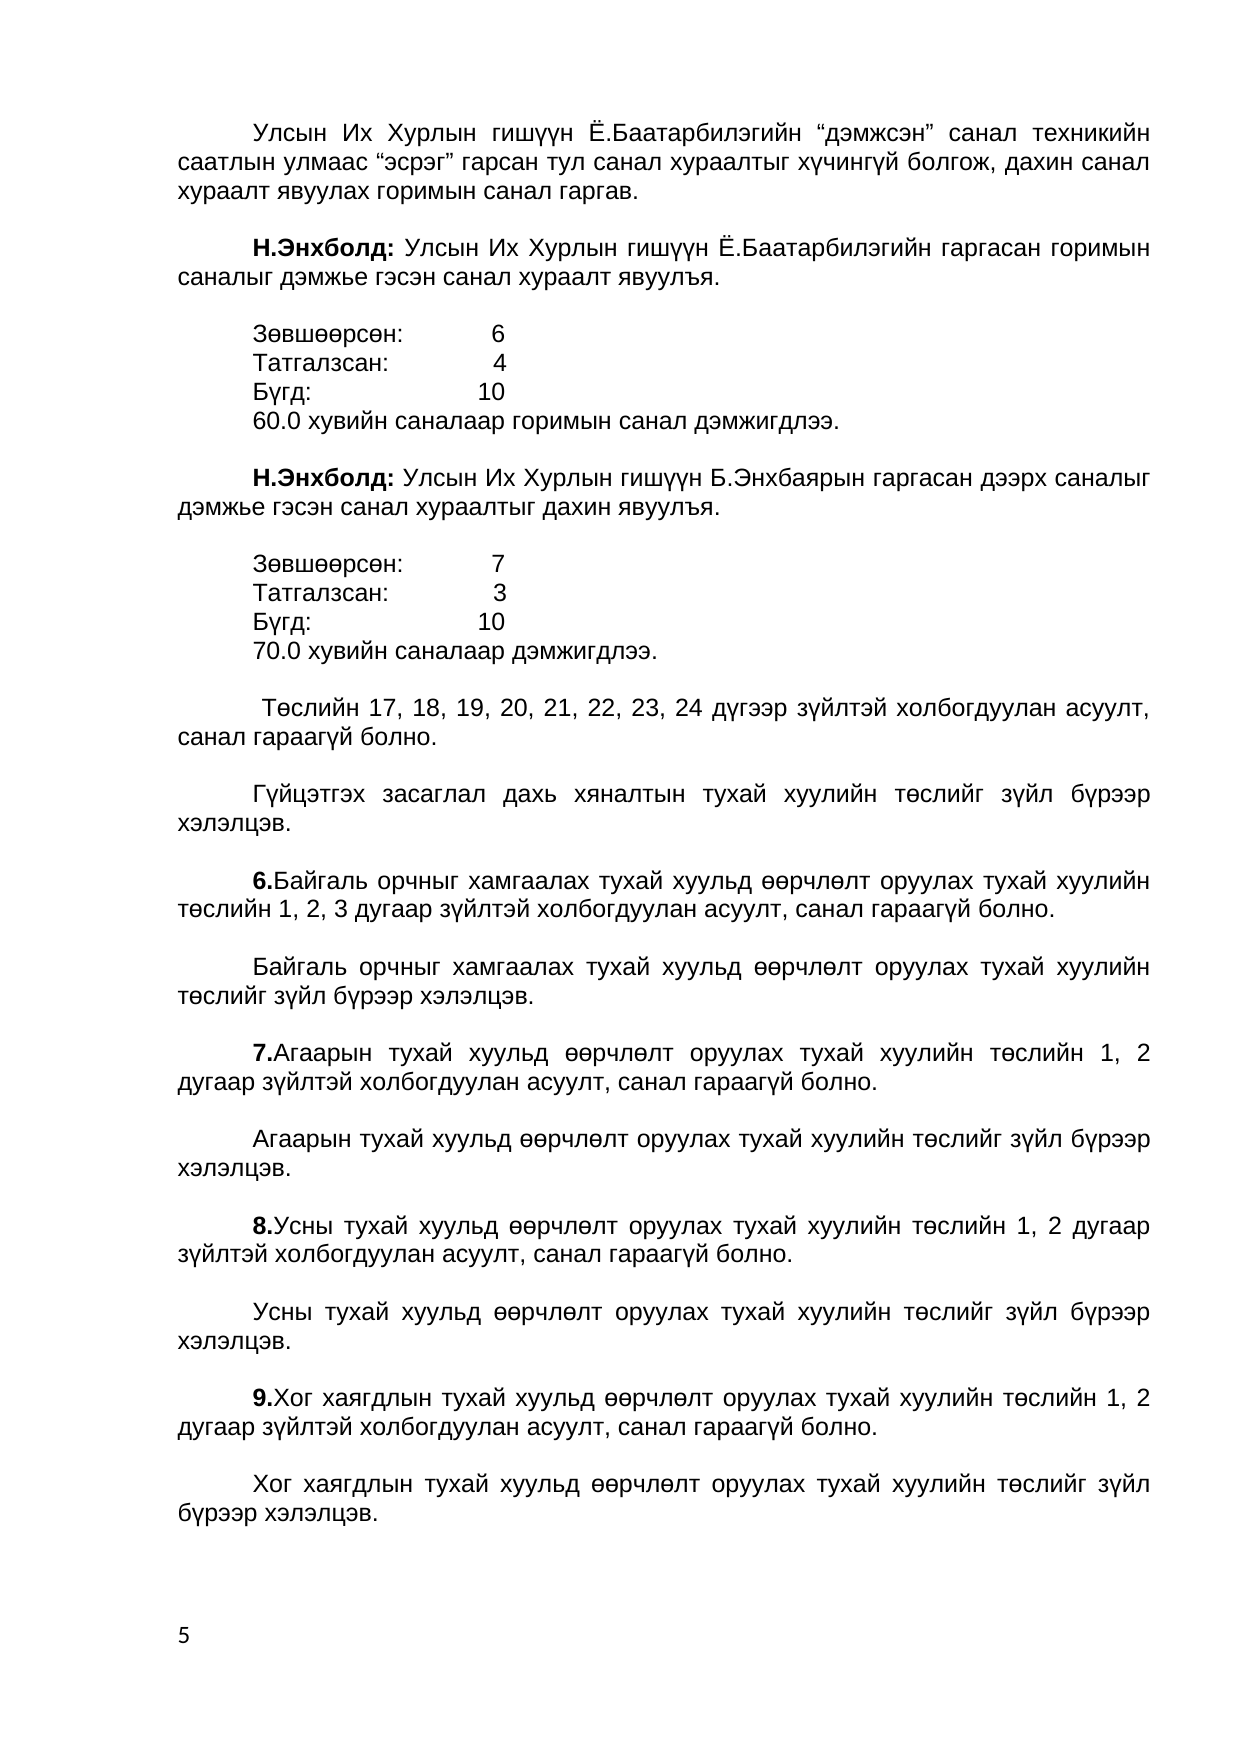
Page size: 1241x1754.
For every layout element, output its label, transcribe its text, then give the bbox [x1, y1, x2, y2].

text Татгалзсан: 4 [177, 348, 1152, 377]
text 8.Усны тухай хуульд өөрчлөлт оруулах тухай хуулийн төслийн 1, 2 дугаар зүйлтэй холбогдуулан асуулт, санал гараагүй болно. [177, 1211, 1152, 1268]
text Н.Энхболд: Улсын Их Хурлын гишүүн Ё.Баатарбилэгийн гаргасан горимын саналыг дэмжье гэсэн санал хураалт явуулъя. [177, 233, 1152, 291]
text 7.Агаарын тухай хуульд өөрчлөлт оруулах тухай хуулийн төслийн 1, 2 дугаар зүйлтэй холбогдуулан асуулт, санал гараагүй болно. [177, 1038, 1152, 1096]
text Бүгд: 10 [177, 607, 1152, 636]
text Хог хаягдлын тухай хуульд өөрчлөлт оруулах тухай хуулийн төслийг зүйл бүрээр хэлэлцэв. [177, 1469, 1152, 1527]
text Зөвшөөрсөн: 6 [177, 319, 1152, 348]
text 60.0 хувийн саналаар горимын санал дэмжигдлээ. [177, 406, 1152, 434]
text Улсын Их Хурлын гишүүн Ё.Баатарбилэгийн “дэмжсэн” санал техникийн саатлын улмаас “эсрэг” гарсан тул санал хураалтыг хүчингүй болгож, дахин санал хураалт явуулах горимын санал гаргав. [177, 118, 1152, 204]
text Татгалзсан: 3 [177, 578, 1152, 607]
text 9.Хог хаягдлын тухай хуульд өөрчлөлт оруулах тухай хуулийн төслийн 1, 2 дугаар зүйлтэй холбогдуулан асуулт, санал гараагүй болно. [177, 1383, 1152, 1441]
text Н.Энхболд: Улсын Их Хурлын гишүүн Б.Энхбаярын гаргасан дээрх саналыг дэмжье гэсэн санал хураалтыг дахин явуулъя. [177, 463, 1152, 521]
text Гүйцэтгэх засаглал дахь хяналтын тухай хуулийн төслийг зүйл бүрээр хэлэлцэв. [177, 779, 1152, 837]
text Усны тухай хуульд өөрчлөлт оруулах тухай хуулийн төслийг зүйл бүрээр хэлэлцэв. [177, 1297, 1152, 1354]
text 6.Байгаль орчныг хамгаалах тухай хуульд өөрчлөлт оруулах тухай хуулийн төслийн 1, 2, 3 дугаар зүйлтэй холбогдуулан асуулт, санал гараагүй болно. [177, 866, 1152, 923]
text Төслийн 17, 18, 19, 20, 21, 22, 23, 24 дүгээр зүйлтэй холбогдуулан асуулт, санал гараагүй болно. [177, 693, 1152, 751]
text Зөвшөөрсөн: 7 [177, 549, 1152, 578]
text 70.0 хувийн саналаар дэмжигдлээ. [177, 636, 1152, 664]
text Бүгд: 10 [177, 377, 1152, 406]
text Байгаль орчныг хамгаалах тухай хуульд өөрчлөлт оруулах тухай хуулийн төслийг зүйл бүрээр хэлэлцэв. [177, 952, 1152, 1009]
text Агаарын тухай хуульд өөрчлөлт оруулах тухай хуулийн төслийг зүйл бүрээр хэлэлцэв. [177, 1124, 1152, 1182]
